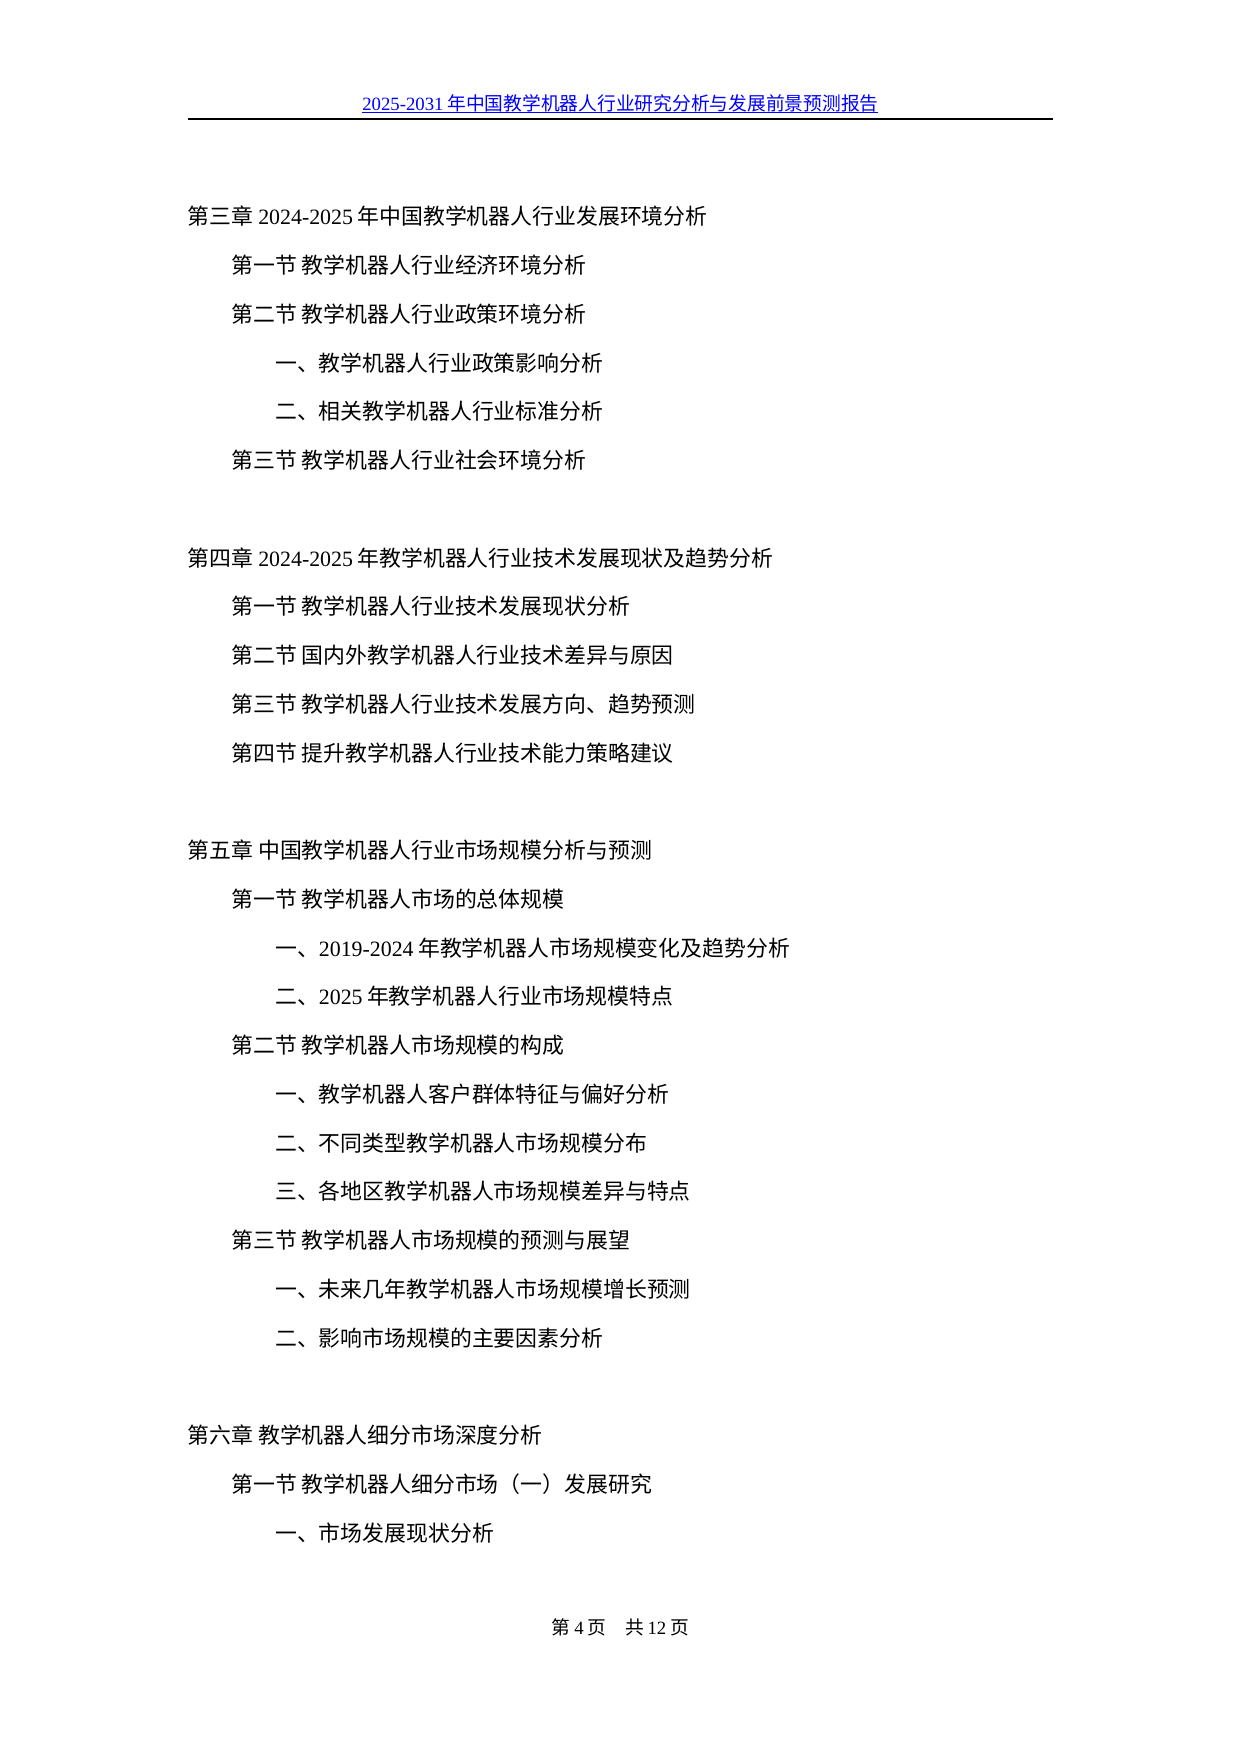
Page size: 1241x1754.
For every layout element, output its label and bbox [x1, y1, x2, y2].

text [187, 150, 1053, 1548]
